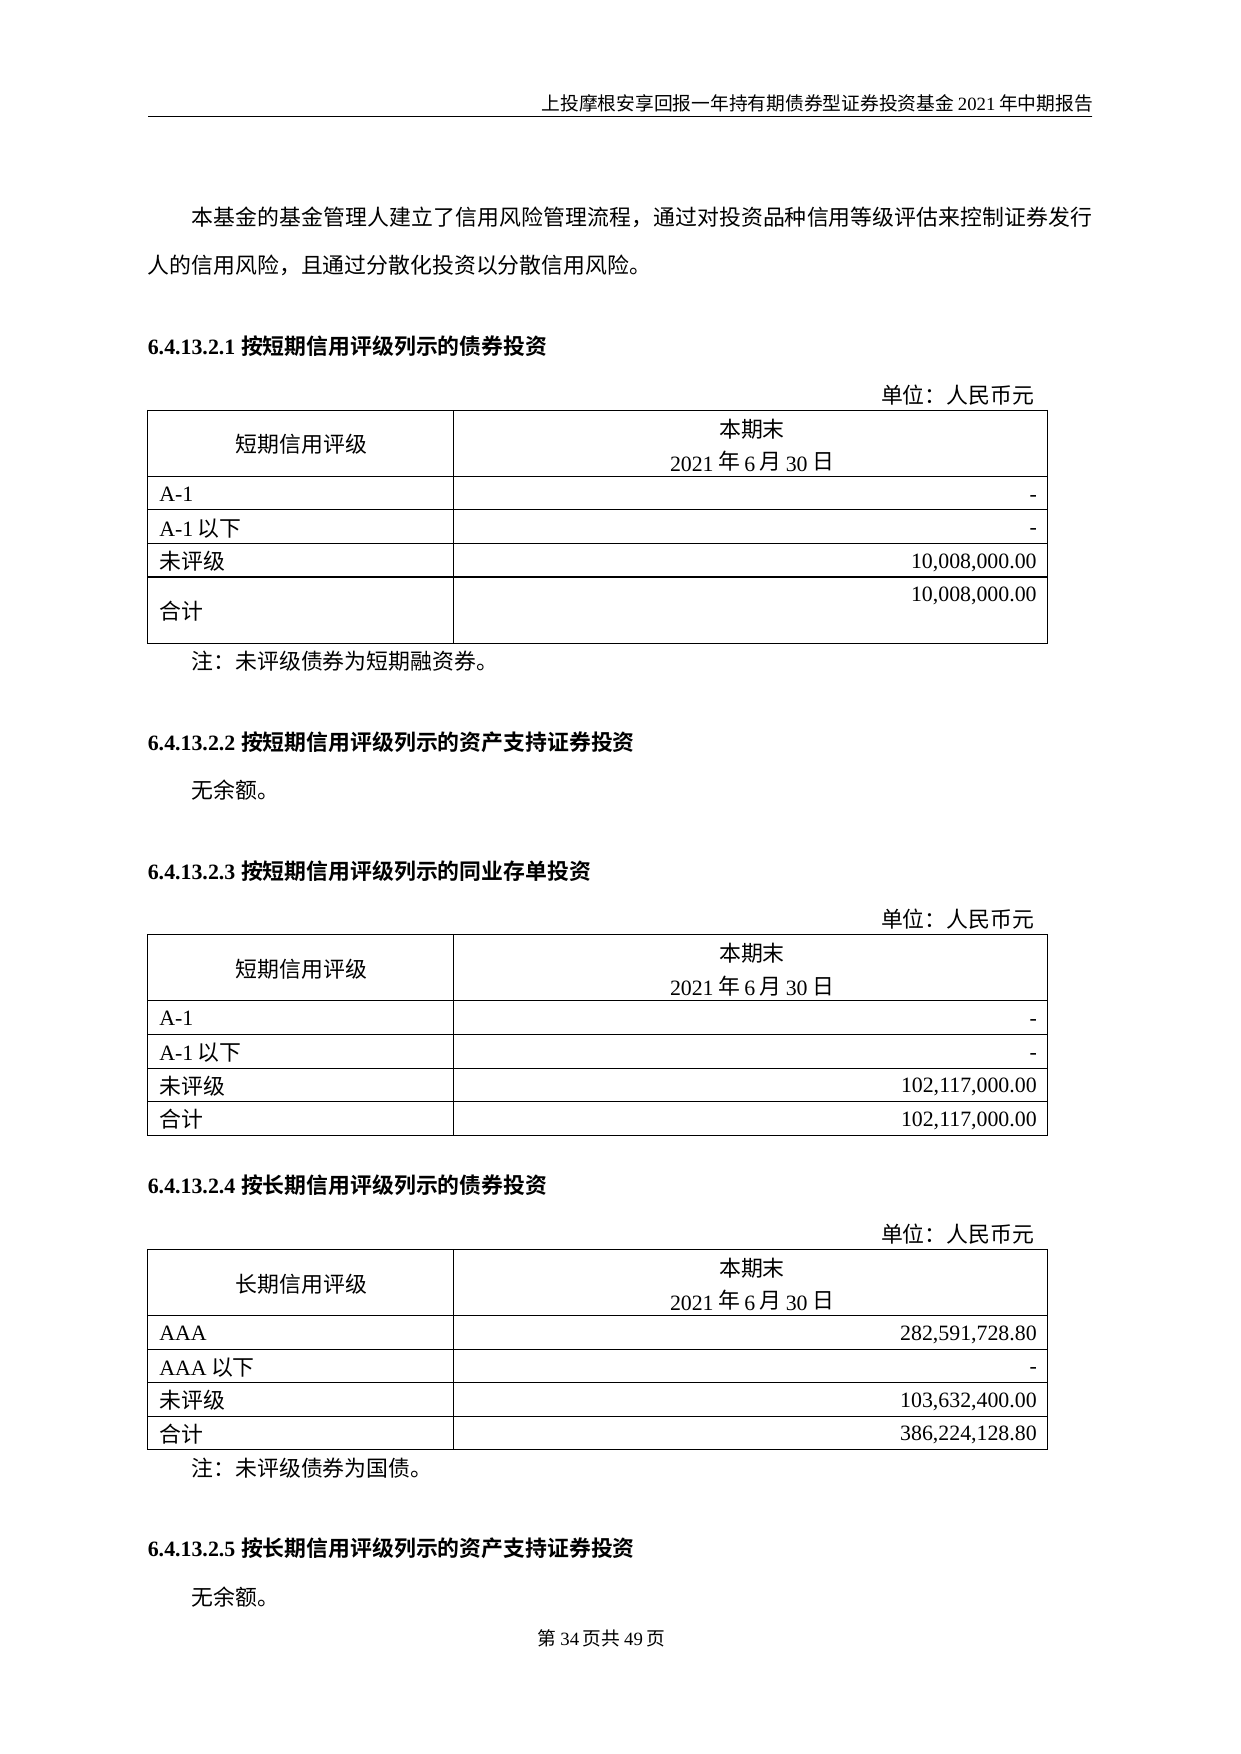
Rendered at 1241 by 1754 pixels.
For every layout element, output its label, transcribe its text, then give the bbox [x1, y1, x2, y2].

text 单位：人民币元 [148, 377, 1034, 410]
text 单位：人民币元 [148, 902, 1034, 934]
table_cell 合计 [148, 1417, 453, 1449]
table_cell A-1 [148, 477, 453, 509]
table_header 长期信用评级 [148, 1250, 453, 1315]
table_cell A-1 [148, 1001, 453, 1034]
table_cell - [454, 1001, 1047, 1034]
table_cell 103,632,400.00 [454, 1383, 1047, 1416]
table_cell 282,591,728.80 [454, 1316, 1047, 1348]
table_cell 合计 [148, 1102, 453, 1134]
table_cell 10,008,000.00 [454, 578, 1047, 642]
table_cell - [454, 477, 1047, 509]
text 6.4.13.2.5 按长期信用评级列示的资产支持证券投资 [148, 1531, 1092, 1563]
table_header 短期信用评级 [148, 935, 453, 1000]
text 6.4.13.2.2 按短期信用评级列示的资产支持证券投资 [148, 724, 1092, 757]
table_cell - [454, 1350, 1047, 1382]
table_cell A-1以下 [148, 1035, 453, 1067]
table_cell AAA以下 [148, 1350, 453, 1382]
table_cell 386,224,128.80 [454, 1417, 1047, 1449]
table_cell - [454, 1035, 1047, 1067]
table_cell 10,008,000.00 [454, 544, 1047, 576]
text 6.4.13.2.3 按短期信用评级列示的同业存单投资 [148, 853, 1092, 886]
table_cell 102,117,000.00 [454, 1069, 1047, 1101]
table_cell 合计 [148, 578, 453, 642]
table_cell 未评级 [148, 1069, 453, 1101]
table_cell 未评级 [148, 1383, 453, 1416]
text 6.4.13.2.1 按短期信用评级列示的债券投资 [148, 329, 1092, 361]
table_cell 未评级 [148, 544, 453, 576]
table_header 短期信用评级 [148, 411, 453, 476]
text 注：未评级债券为短期融资券。 [148, 643, 1092, 676]
table_header 本期末 2021年6月30日 [454, 411, 1047, 476]
text 6.4.13.2.4 按长期信用评级列示的债券投资 [148, 1168, 1092, 1201]
table_cell A-1以下 [148, 510, 453, 543]
table_header 本期末 2021年6月30日 [454, 935, 1047, 1000]
text 无余额。 [148, 773, 1092, 805]
table_cell - [454, 510, 1047, 543]
text 单位：人民币元 [148, 1216, 1034, 1249]
text 注：未评级债券为国债。 [148, 1450, 1092, 1483]
table_cell AAA [148, 1316, 453, 1348]
table_header 本期末 2021年6月30日 [454, 1250, 1047, 1315]
text 本基金的基金管理人建立了信用风险管理流程，通过对投资品种信用等级评估来控制证券发行人的信用风险，且通过分散化投资以分散信用风险。 [148, 199, 1092, 281]
table_cell 102,117,000.00 [454, 1102, 1047, 1134]
text 无余额。 [148, 1579, 1092, 1612]
